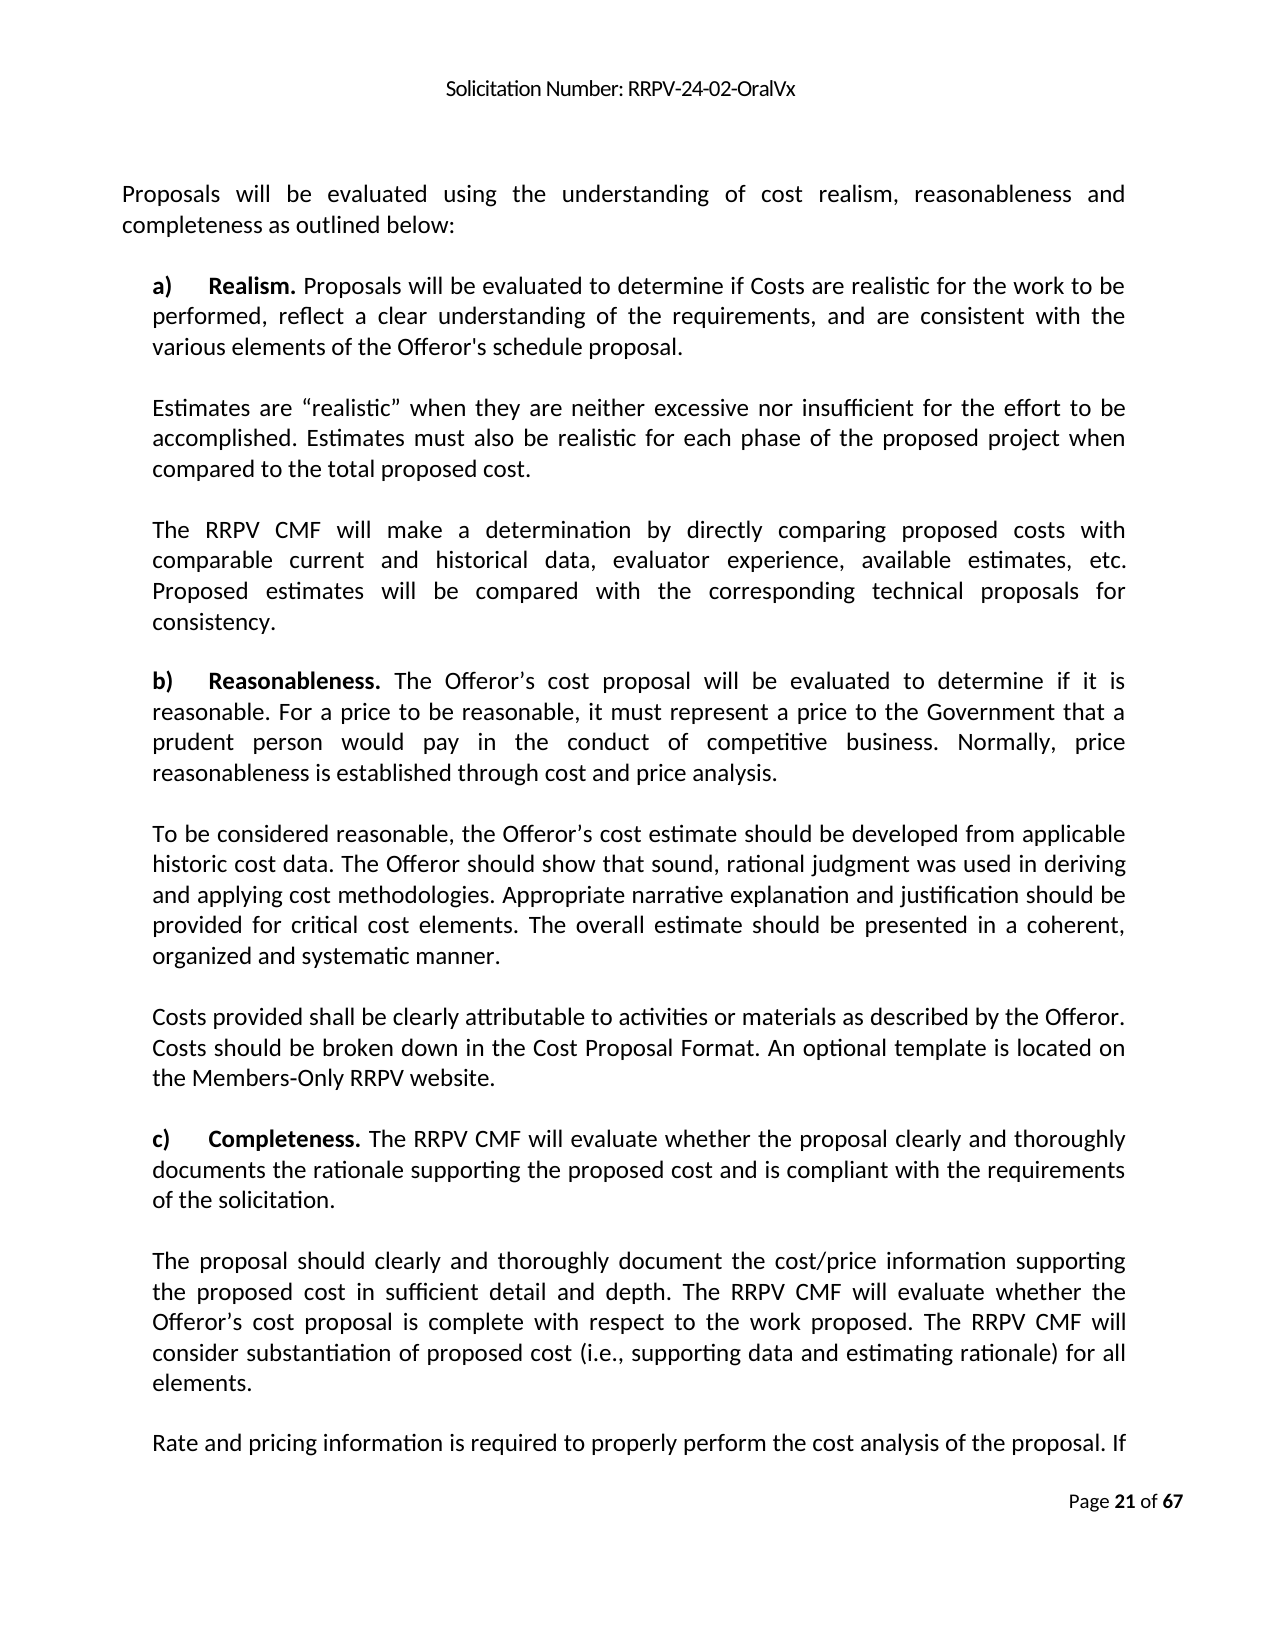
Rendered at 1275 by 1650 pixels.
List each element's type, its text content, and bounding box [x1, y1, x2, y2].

text Proposals will be evaluated using the understanding of cost realism, reasonableness and completeness as outlined below: [122, 178, 1127, 239]
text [152, 1427, 1127, 1458]
list Realism. Proposals will be evaluated to determine if Costs are realistic for the work to be performed, reflect a clear understanding of the requirements, and are consistent with the various elements of the Offeror's schedule proposal. [152, 270, 1127, 362]
list Reasonableness. The Offeror’s cost proposal will be evaluated to determine if it is reasonable. For a price to be reasonable, it must represent a price to the Government that a prudent person would pay in the conduct of competitive business. Normally, price reasonableness is established through cost and price analysis. [152, 666, 1127, 788]
text To be considered reasonable, the Offeror’s cost estimate should be developed from applicable historic cost data. The Offeror should show that sound, rational judgment was used in deriving and applying cost methodologies. Appropriate narrative explanation and justification should be provided for critical cost elements. The overall estimate should be presented in a coherent, organized and systematic manner. [152, 818, 1127, 971]
list Completeness. The RRPV CMF will evaluate whether the proposal clearly and thoroughly documents the rationale supporting the proposed cost and is compliant with the requirements of the solicitation. [152, 1123, 1127, 1215]
text Estimates are “realistic” when they are neither excessive nor insufficient for the effort to be accomplished. Estimates must also be realistic for each phase of the proposed project when compared to the total proposed cost. [152, 392, 1127, 484]
text The RRPV CMF will make a determination by directly comparing proposed costs with comparable current and historical data, evaluator experience, available estimates, etc. Proposed estimates will be compared with the corresponding technical proposals for consistency. [152, 514, 1127, 636]
text Costs provided shall be clearly attributable to activities or materials as described by the Offeror. Costs should be broken down in the Cost Proposal Format. An optional template is located on the Members‐Only RRPV website. [152, 1001, 1127, 1093]
text The proposal should clearly and thoroughly document the cost/price information supporting the proposed cost in sufficient detail and depth. The RRPV CMF will evaluate whether the Offeror’s cost proposal is complete with respect to the work proposed. The RRPV CMF will consider substantiation of proposed cost (i.e., supporting data and estimating rationale) for all elements. [152, 1245, 1127, 1398]
